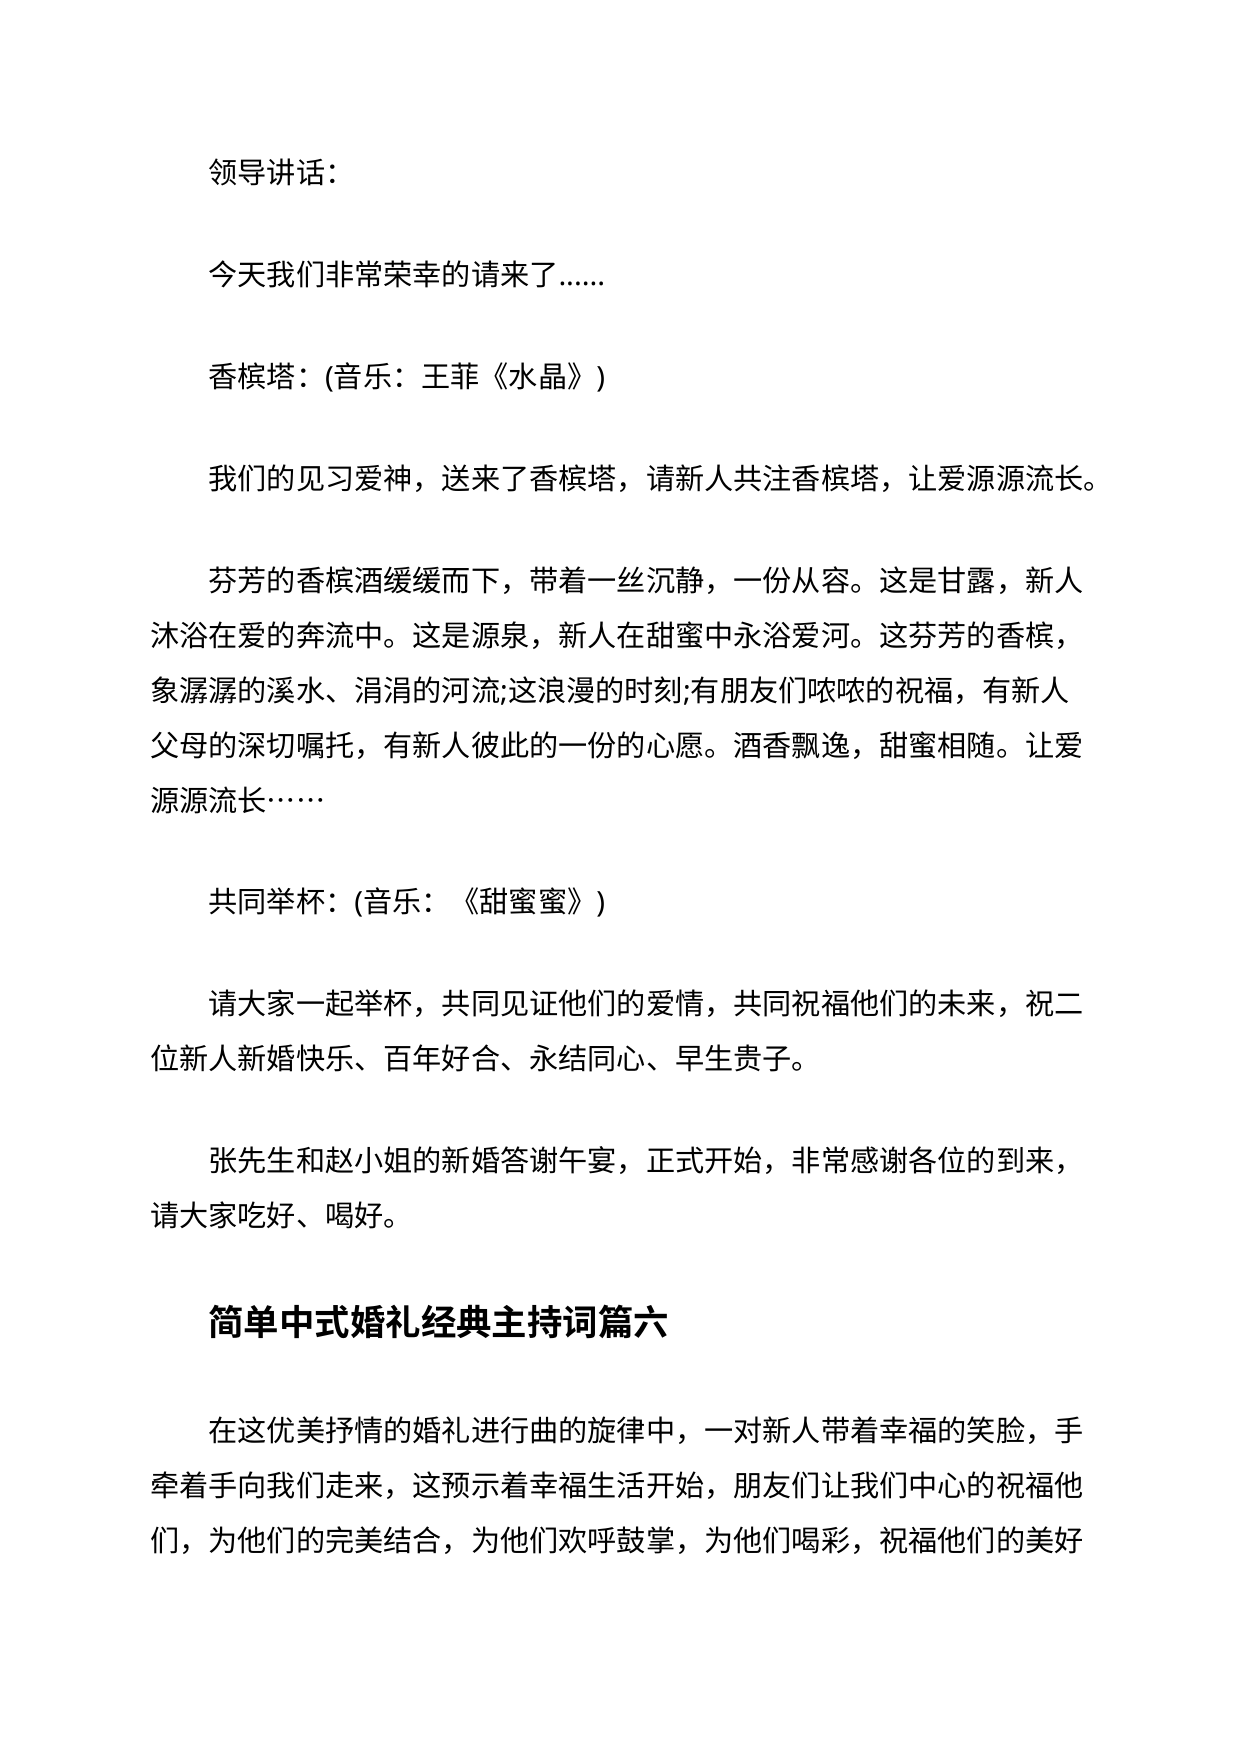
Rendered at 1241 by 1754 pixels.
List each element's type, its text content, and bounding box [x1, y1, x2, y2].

text 香槟塔：(音乐：王菲《水晶》) [150, 354, 1090, 396]
text 共同举杯：(音乐：《甜蜜蜜》) [150, 879, 1090, 921]
text 今天我们非常荣幸的请来了...... [150, 252, 1090, 294]
text 请大家一起举杯，共同见证他们的爱情，共同祝福他们的未来，祝二位新人新婚快乐、百年好合、永结同心、早生贵子。 [150, 981, 1090, 1078]
text 领导讲话： [150, 150, 1090, 192]
text 我们的见习爱神，送来了香槟塔，请新人共注香槟塔，让爱源源流长。 [150, 456, 1090, 498]
text 芬芳的香槟酒缓缓而下，带着一丝沉静，一份从容。这是甘露，新人沐浴在爱的奔流中。这是源泉，新人在甜蜜中永浴爱河。这芬芳的香槟，象潺潺的溪水、涓涓的河流;这浪漫的时刻;有朋友们哝哝的祝福，有新人父母的深切嘱托，有新人彼此的一份的心愿。酒香飘逸，甜蜜相随。让爱源源流长…… [150, 557, 1090, 819]
text 张先生和赵小姐的新婚答谢午宴，正式开始，非常感谢各位的到来，请大家吃好、喝好。 [150, 1138, 1090, 1235]
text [150, 1408, 1090, 1560]
text 简单中式婚礼经典主持词篇六 [150, 1294, 1090, 1346]
